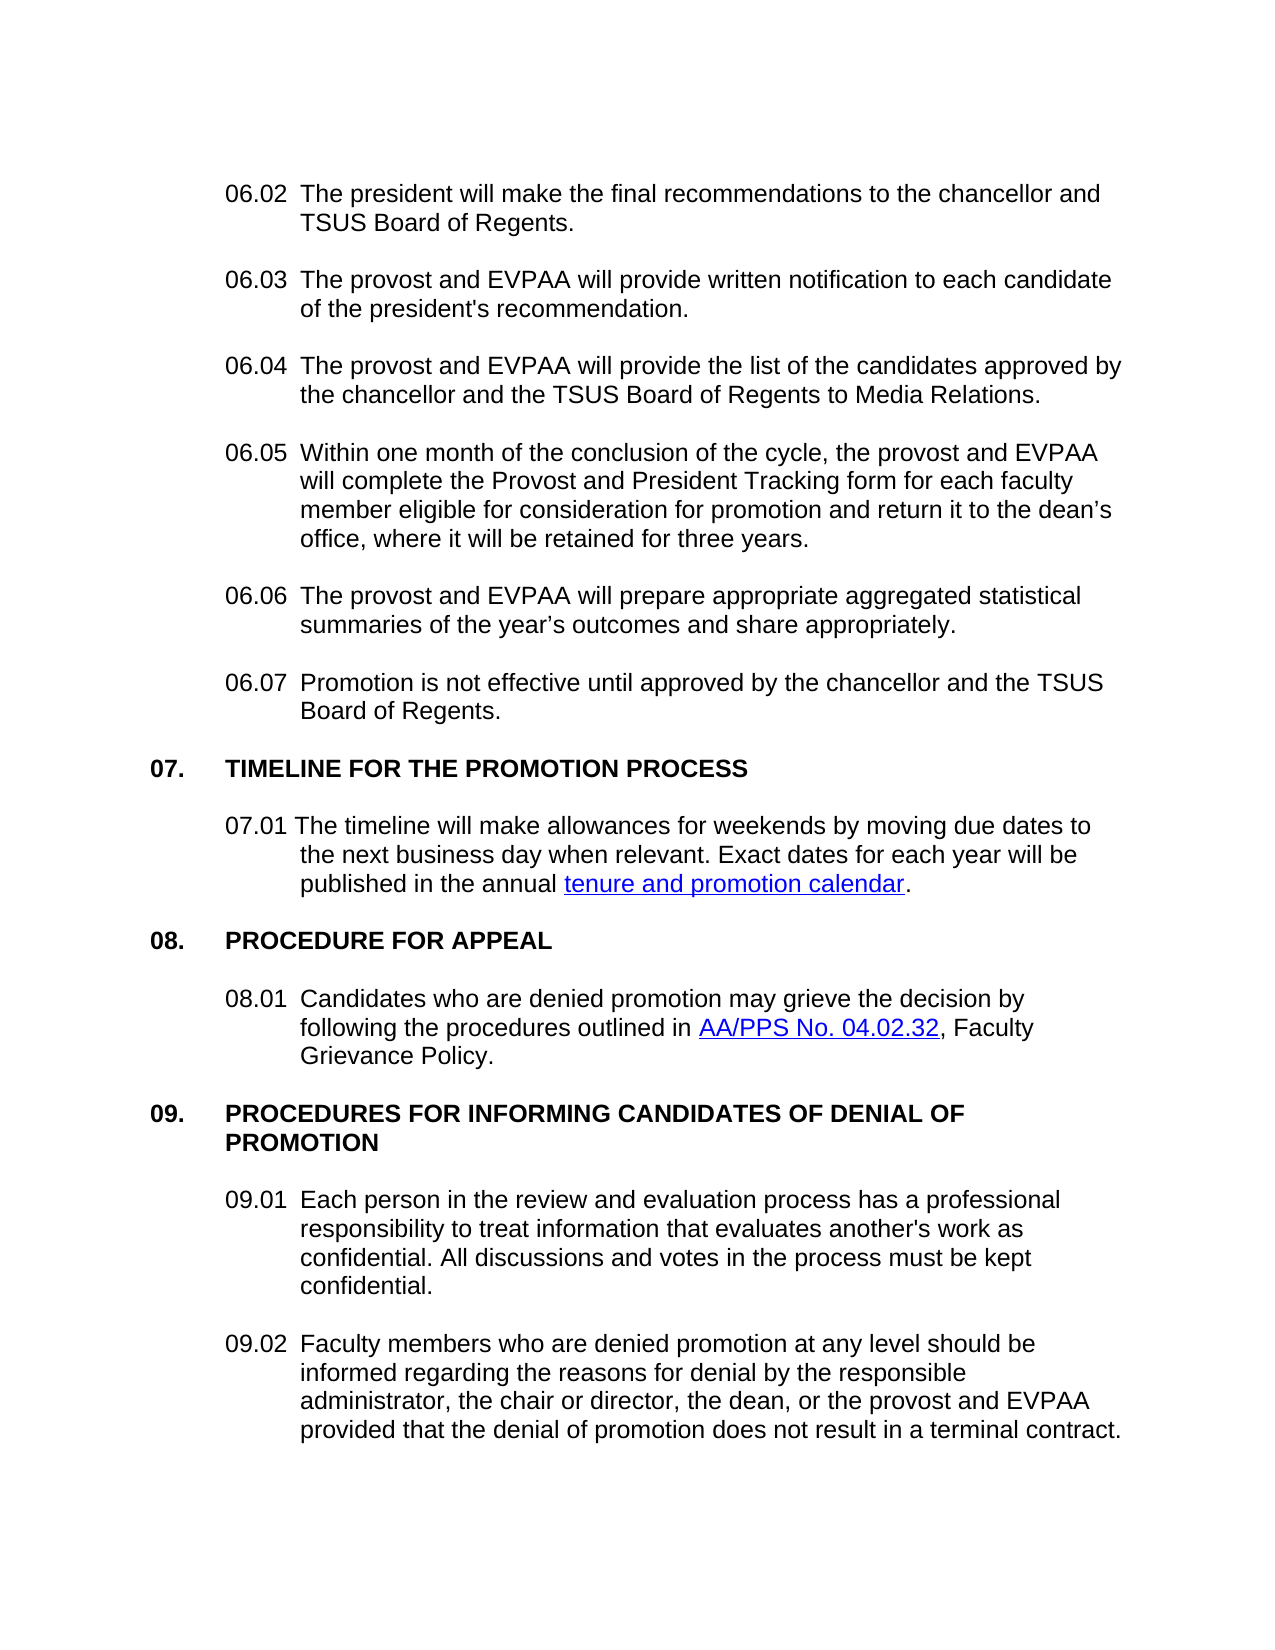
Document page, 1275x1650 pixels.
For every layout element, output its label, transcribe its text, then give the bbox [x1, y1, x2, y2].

text 08.01 Candidates who are denied promotion may grieve the decision by following the procedures outlined in AA/PPS No. 04.02.32, Faculty Grievance Policy. [225, 984, 1125, 1070]
text 06.05 Within one month of the conclusion of the cycle, the provost and EVPAA will complete the Provost and President Tracking form for each faculty member eligible for consideration for promotion and return it to the dean’s office, where it will be retained for three years. [225, 437, 1125, 552]
text 06.04 The provost and EVPAA will provide the list of the candidates approved by the chancellor and the TSUS Board of Regents to Media Relations. [225, 351, 1125, 409]
text TSUS Board of Regents. [300, 207, 1125, 236]
text 06.06 The provost and EVPAA will prepare appropriate aggregated statistical summaries of the year’s outcomes and share appropriately. [225, 581, 1125, 639]
text 09.01 Each person in the review and evaluation process has a professional responsibility to treat information that evaluates another's work as confidential. All discussions and votes in the process must be kept confidential. [225, 1185, 1125, 1300]
text 06.03 The provost and EVPAA will provide written notification to each candidate of the president's recommendation. [225, 265, 1125, 322]
text 07.01 The timeline will make allowances for weekends by moving due dates to the next business day when relevant. Exact dates for each year will be published in the annual tenure and promotion calendar. [225, 811, 1125, 897]
text 07. TIMELINE FOR THE PROMOTION PROCESS [150, 754, 1125, 782]
text 09. PROCEDURES FOR INFORMING CANDIDATES OF DENIAL OF PROMOTION [150, 1099, 1125, 1156]
text 08. PROCEDURE FOR APPEAL [150, 926, 1125, 955]
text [225, 1329, 1125, 1444]
text 06.07 Promotion is not effective until approved by the chancellor and the TSUS Board of Regents. [225, 667, 1125, 725]
text 06.02 The president will make the final recommendations to the chancellor and [225, 179, 1125, 207]
